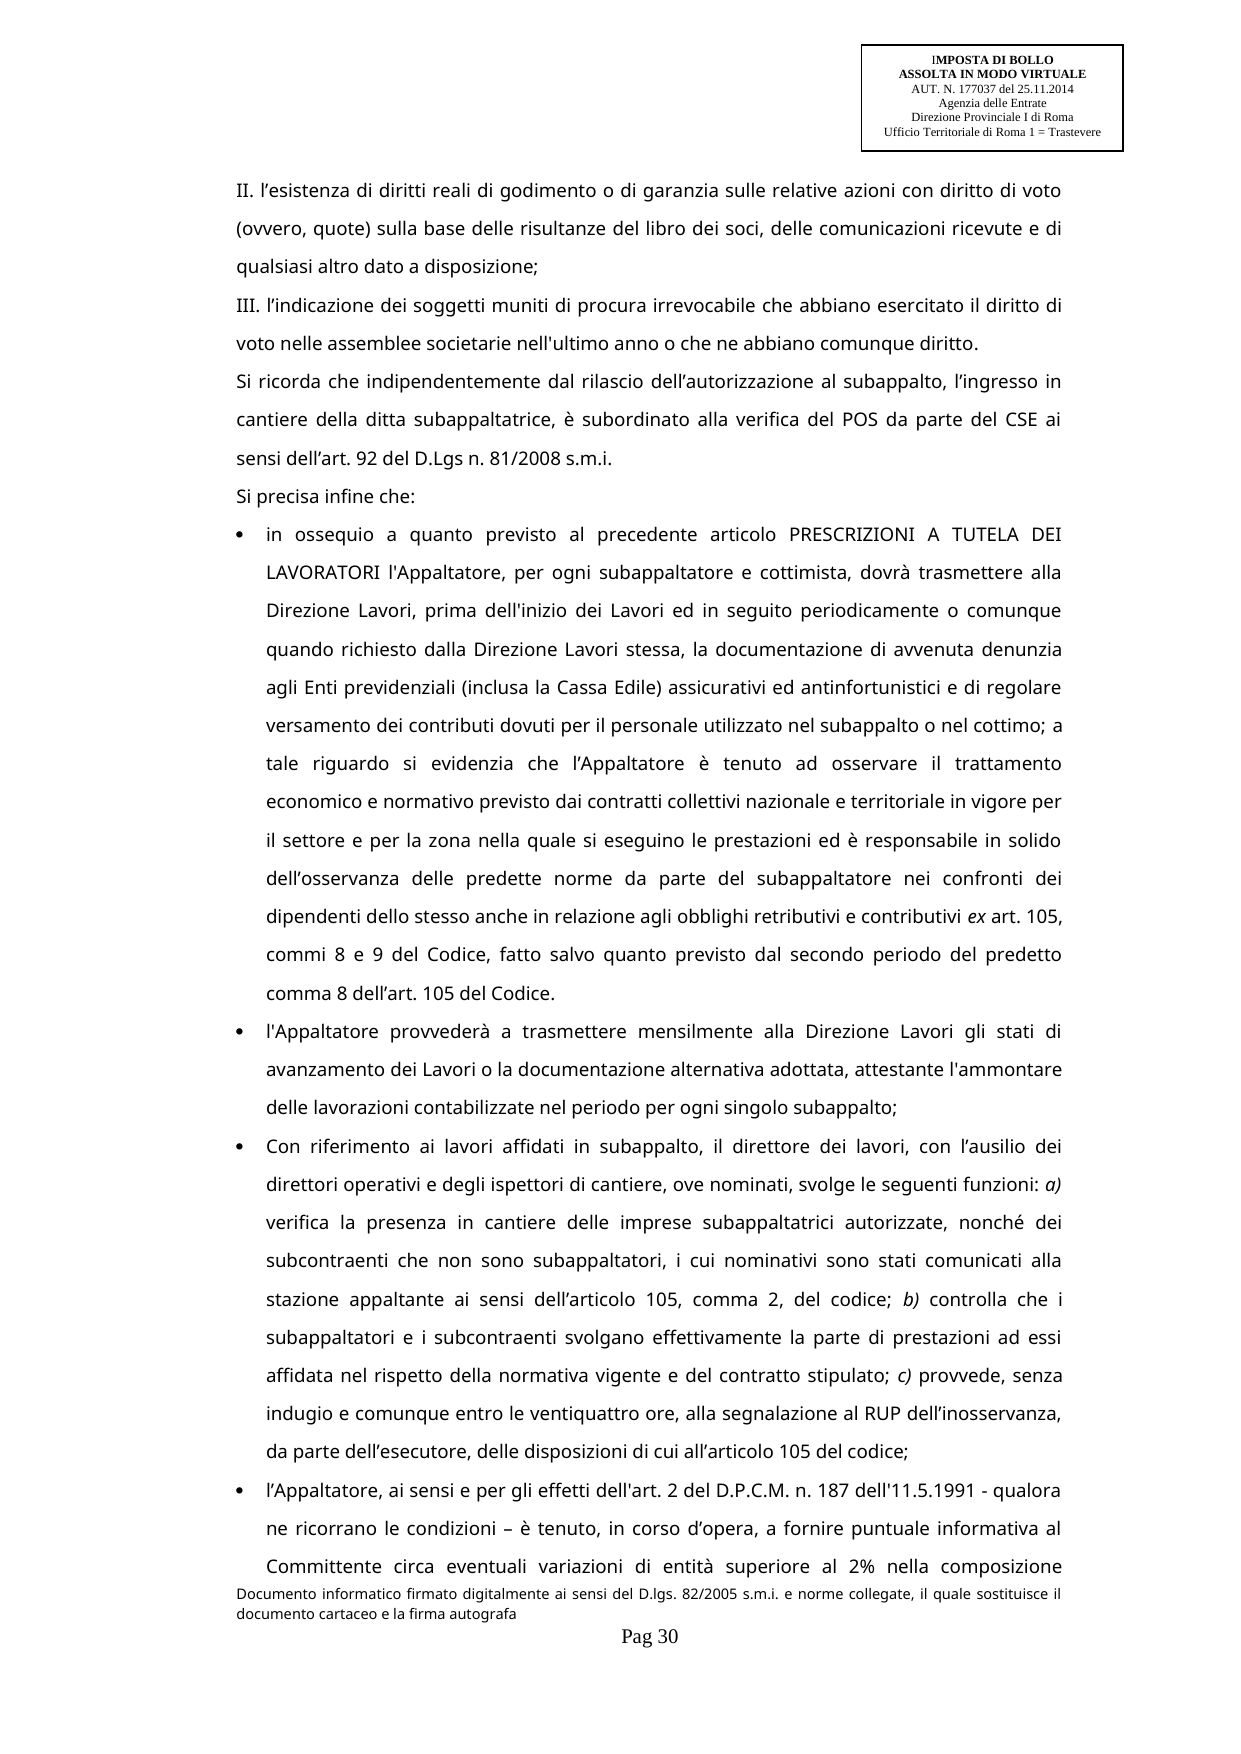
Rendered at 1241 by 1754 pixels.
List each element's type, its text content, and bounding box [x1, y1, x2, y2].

text Si precisa infine che: [236, 483, 1063, 508]
text III. l’indicazione dei soggetti muniti di procura irrevocabile che abbiano esercitato il diritto di voto nelle assemblee societarie nell'ultimo anno o che ne abbiano comunque diritto. [236, 292, 1063, 356]
list Con riferimento ai lavori affidati in subappalto, il direttore dei lavori, con l’ausilio dei direttori operativi e degli ispettori di cantiere, ove nominati, svolge le seguenti funzioni: a) verifica la presenza in cantiere delle imprese subappaltatrici autorizzate, nonché dei subcontraenti che non sono subappaltatori, i cui nominativi sono stati comunicati alla stazione appaltante ai sensi dell’articolo 105, comma 2, del codice; b) controlla che i subappaltatori e i subcontraenti svolgano effettivamente la parte di prestazioni ad essi affidata nel rispetto della normativa vigente e del contratto stipulato; c) provvede, senza indugio e comunque entro le ventiquattro ore, alla segnalazione al RUP dell’inosservanza, da parte dell’esecutore, delle disposizioni di cui all’articolo 105 del codice; [236, 1133, 1063, 1464]
list in ossequio a quanto previsto al precedente articolo PRESCRIZIONI A TUTELA DEI LAVORATORI l'Appaltatore, per ogni subappaltatore e cottimista, dovrà trasmettere alla Direzione Lavori, prima dell'inizio dei Lavori ed in seguito periodicamente o comunque quando richiesto dalla Direzione Lavori stessa, la documentazione di avvenuta denunzia agli Enti previdenziali (inclusa la Cassa Edile) assicurativi ed antinfortunistici e di regolare versamento dei contributi dovuti per il personale utilizzato nel subappalto o nel cottimo; a tale riguardo si evidenzia che l’Appaltatore è tenuto ad osservare il trattamento economico e normativo previsto dai contratti collettivi nazionale e territoriale in vigore per il settore e per la zona nella quale si eseguino le prestazioni ed è responsabile in solido dell’osservanza delle predette norme da parte del subappaltatore nei confronti dei dipendenti dello stesso anche in relazione agli obblighi retributivi e contributivi ex art. 105, commi 8 e 9 del Codice, fatto salvo quanto previsto dal secondo periodo del predetto comma 8 dell’art. 105 del Codice. [236, 521, 1063, 1006]
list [236, 1477, 1063, 1579]
list l'Appaltatore provvederà a trasmettere mensilmente alla Direzione Lavori gli stati di avanzamento dei Lavori o la documentazione alternativa adottata, attestante l'ammontare delle lavorazioni contabilizzate nel periodo per ogni singolo subappalto; [236, 1018, 1063, 1120]
text Si ricorda che indipendentemente dal rilascio dell’autorizzazione al subappalto, l’ingresso in cantiere della ditta subappaltatrice, è subordinato alla verifica del POS da parte del CSE ai sensi dell’art. 92 del D.Lgs n. 81/2008 s.m.i. [236, 368, 1063, 470]
text II. l’esistenza di diritti reali di godimento o di garanzia sulle relative azioni con diritto di voto (ovvero, quote) sulla base delle risultanze del libro dei soci, delle comunicazioni ricevute e di qualsiasi altro dato a disposizione; [236, 177, 1063, 279]
